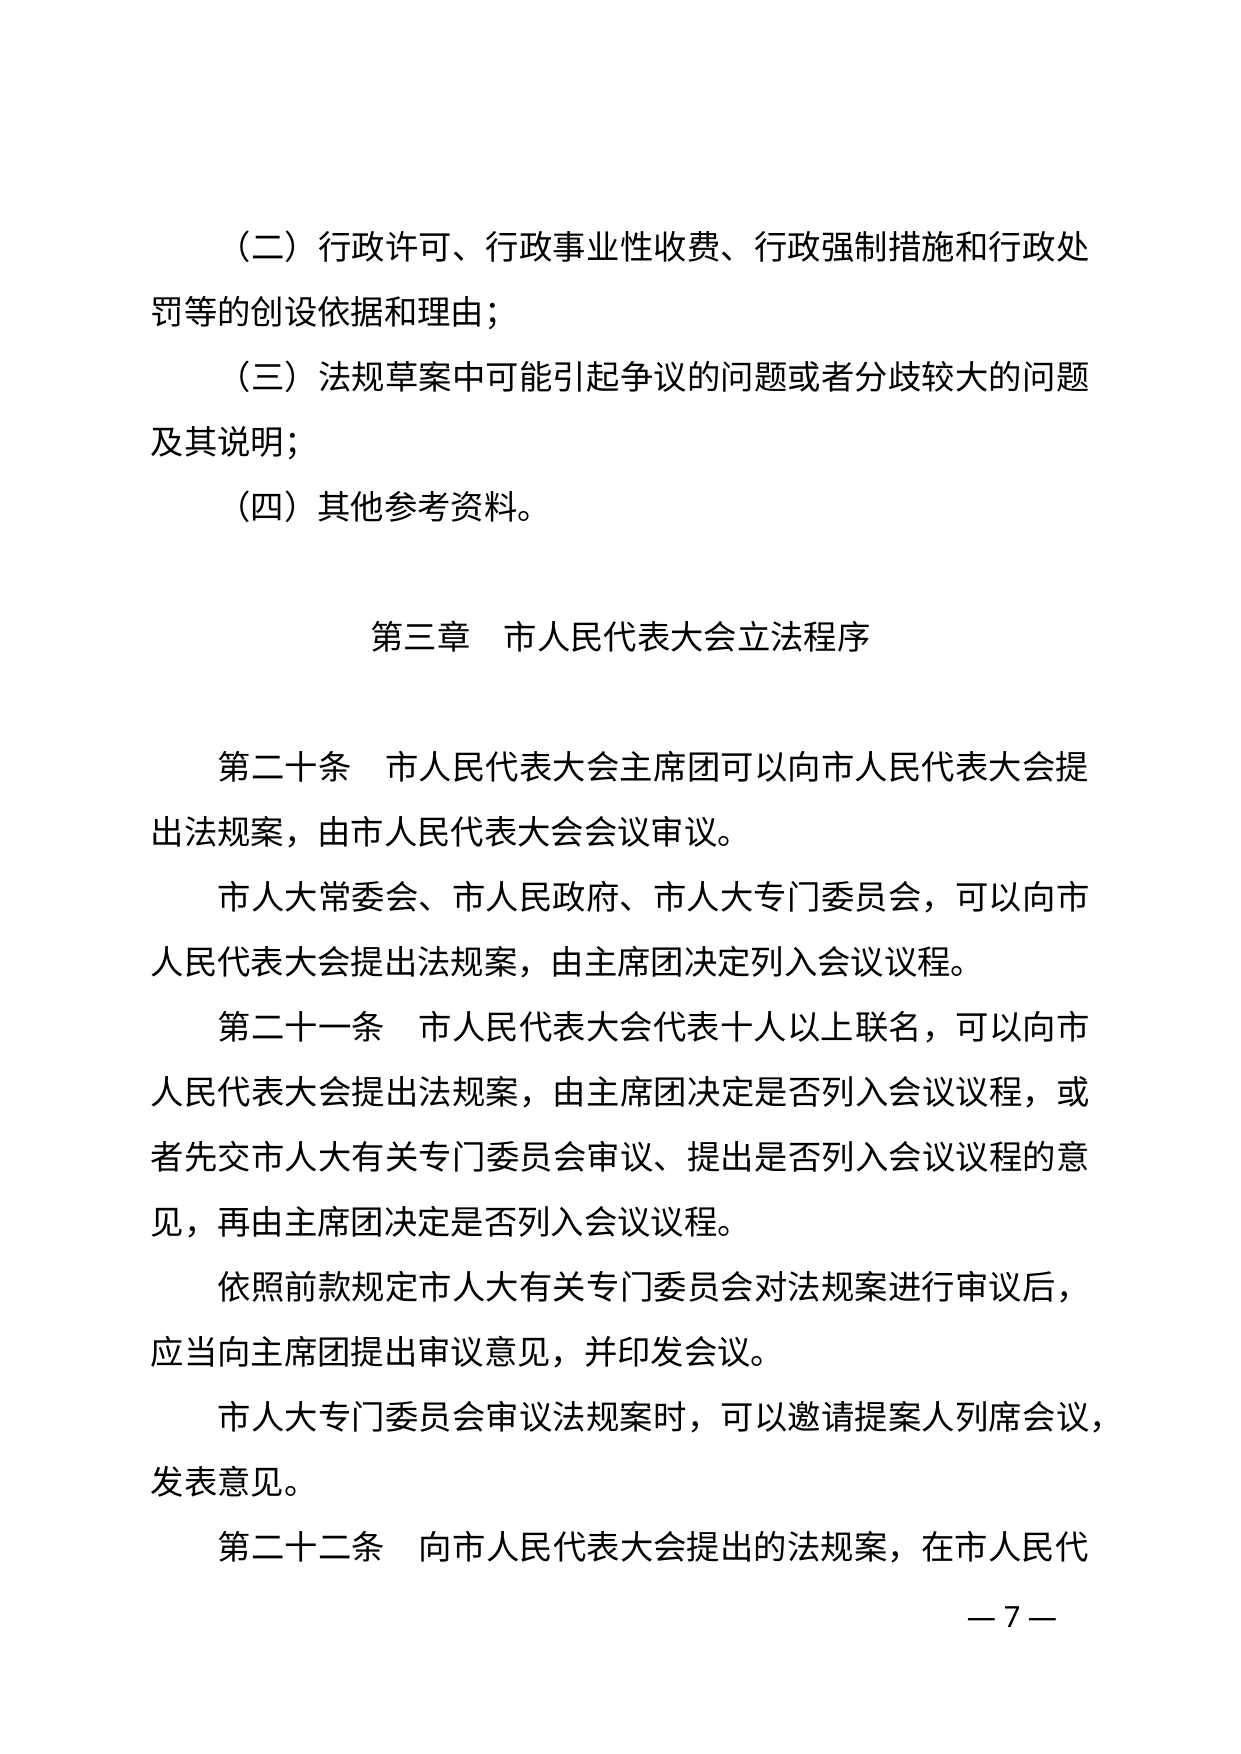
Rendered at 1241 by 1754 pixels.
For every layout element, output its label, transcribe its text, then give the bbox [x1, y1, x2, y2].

text 第二十条 市人民代表大会主席团可以向市人民代表大会提出法规案，由市人民代表大会会议审议。 [151, 732, 1089, 862]
text （三）法规草案中可能引起争议的问题或者分歧较大的问题及其说明； [151, 342, 1089, 472]
text 依照前款规定市人大有关专门委员会对法规案进行审议后，应当向主席团提出审议意见，并印发会议。 [151, 1252, 1089, 1382]
text 市人大常委会、市人民政府、市人大专门委员会，可以向市人民代表大会提出法规案，由主席团决定列入会议议程。 [151, 862, 1089, 992]
text （二）行政许可、行政事业性收费、行政强制措施和行政处罚等的创设依据和理由； [151, 212, 1089, 342]
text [151, 1512, 1089, 1577]
text （四）其他参考资料。 [151, 472, 1089, 537]
text 第三章 市人民代表大会立法程序 [151, 602, 1089, 667]
text 第二十一条 市人民代表大会代表十人以上联名，可以向市人民代表大会提出法规案，由主席团决定是否列入会议议程，或者先交市人大有关专门委员会审议、提出是否列入会议议程的意见，再由主席团决定是否列入会议议程。 [151, 992, 1089, 1252]
text 市人大专门委员会审议法规案时，可以邀请提案人列席会议，发表意见。 [151, 1382, 1089, 1512]
